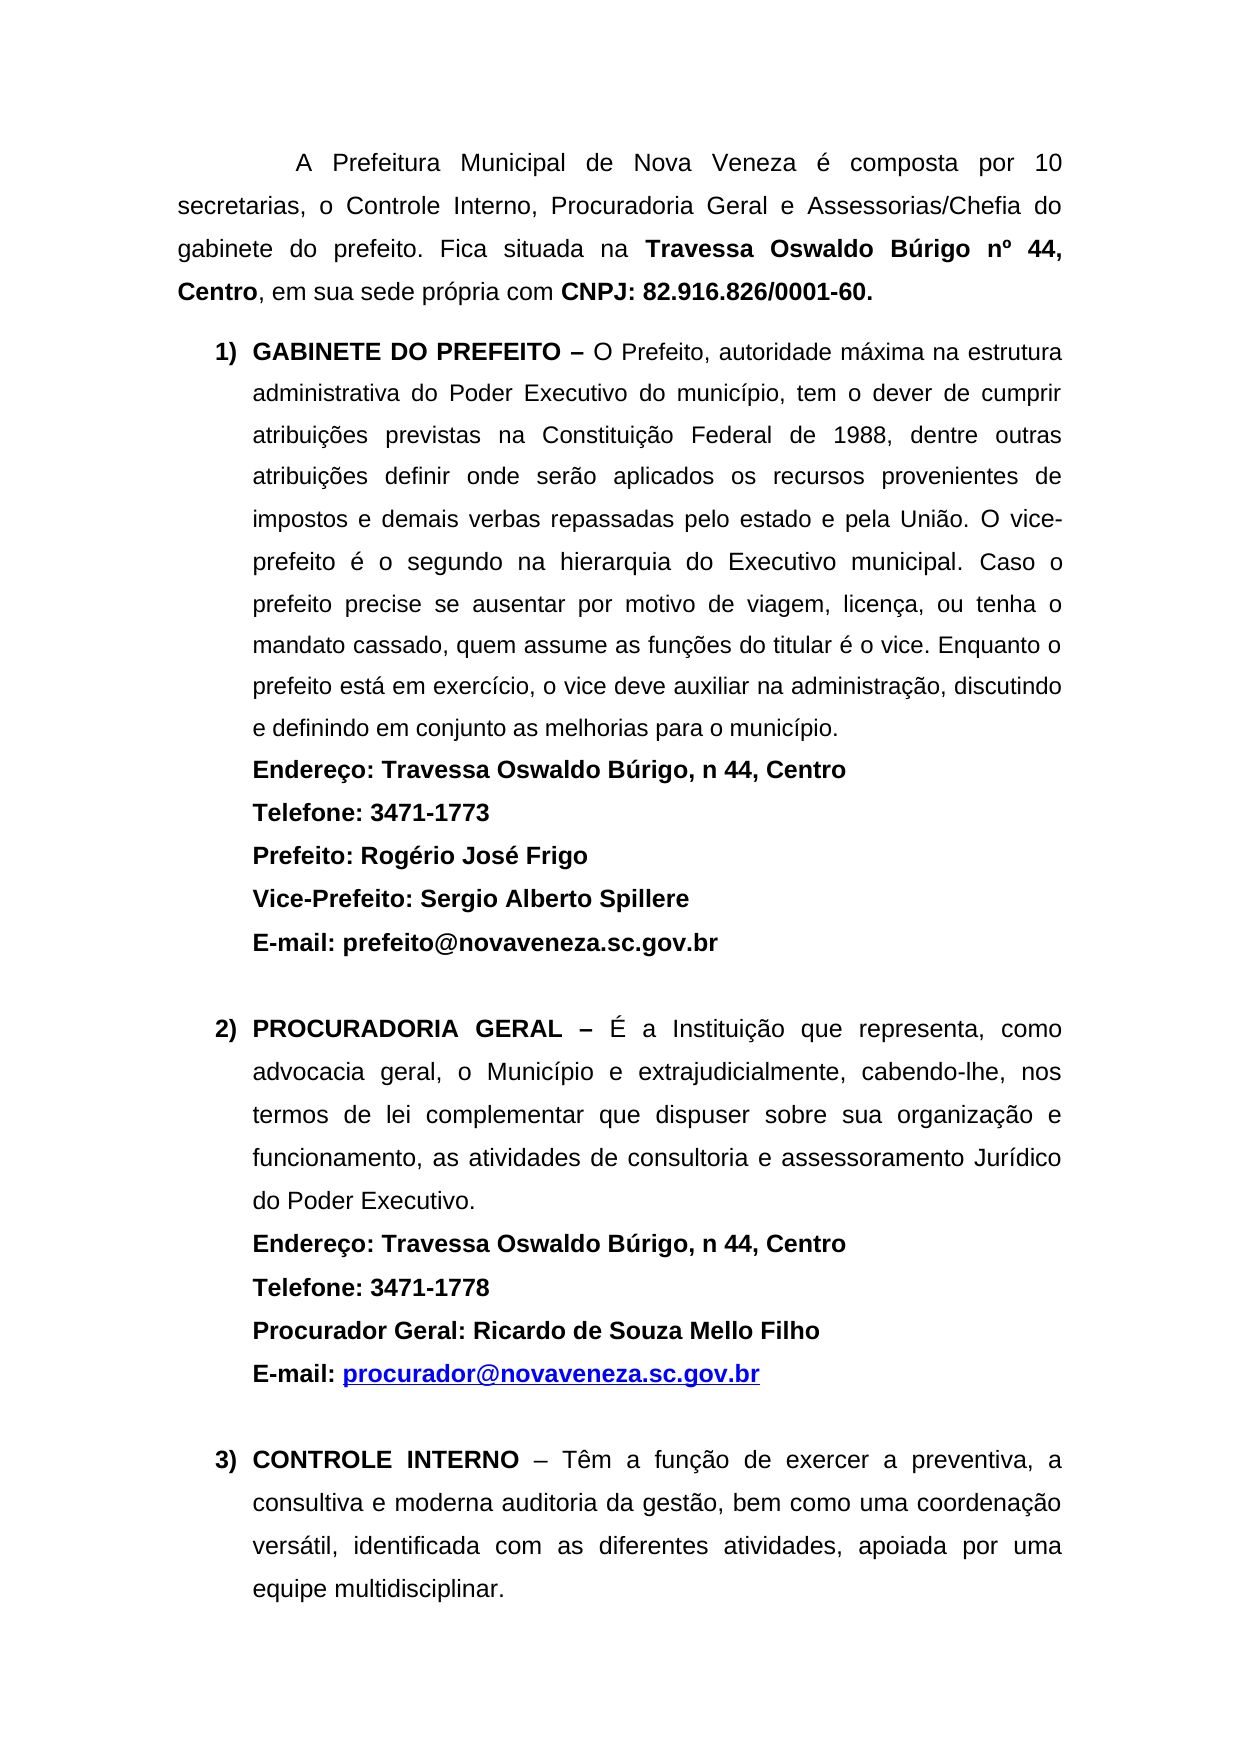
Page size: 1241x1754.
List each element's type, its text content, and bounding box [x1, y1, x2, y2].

list Procurador Geral: Ricardo de Souza Mello Filho [252, 1316, 1063, 1344]
list E-mail: prefeito@novaveneza.sc.gov.br [252, 927, 1063, 956]
list GABINETE DO PREFEITO – O Prefeito, autoridade máxima na estrutura administrativa do Poder Executivo do município, tem o dever de cumprir atribuições previstas na Constituição Federal de 1988, dentre outras atribuições definir onde serão aplicados os recursos provenientes de impostos e demais verbas repassadas pelo estado e pela União. O vice-prefeito é o segundo na hierarquia do Executivo municipal. Caso o prefeito precise se ausentar por motivo de viagem, licença, ou tenha o mandato cassado, quem assume as funções do titular é o vice. Enquanto o prefeito está em exercício, o vice deve auxiliar na administração, discutindo e definindo em conjunto as melhorias para o município. [215, 337, 1063, 741]
text A Prefeitura Municipal de Nova Veneza é composta por 10 secretarias, o Controle Interno, Procuradoria Geral e Assessorias/Chefia do gabinete do prefeito. Fica situada na Travessa Oswaldo Búrigo nº 44, Centro, em sua sede própria com CNPJ: 82.916.826/0001-60. [177, 148, 1063, 306]
list Vice-Prefeito: Sergio Alberto Spillere [252, 884, 1063, 913]
list Endereço: Travessa Oswaldo Búrigo, n 44, Centro [252, 1229, 1063, 1258]
list Prefeito: Rogério José Frigo [252, 841, 1063, 870]
list Endereço: Travessa Oswaldo Búrigo, n 44, Centro [252, 755, 1063, 784]
list PROCURADORIA GERAL – É a Instituição que representa, como advocacia geral, o Município e extrajudicialmente, cabendo-lhe, nos termos de lei complementar que dispuser sobre sua organização e funcionamento, as atividades de consultoria e assessoramento Jurídico do Poder Executivo. [215, 1014, 1063, 1215]
list E-mail: procurador@novaveneza.sc.gov.br [252, 1359, 1063, 1387]
list Telefone: 3471-1773 [252, 798, 1063, 827]
list Telefone: 3471-1778 [252, 1272, 1063, 1301]
list CONTROLE INTERNO – Têm a função de exercer a preventiva, a consultiva e moderna auditoria da gestão, bem como uma coordenação versátil, identificada com as diferentes atividades, apoiada por uma equipe multidisciplinar. [215, 1445, 1063, 1603]
